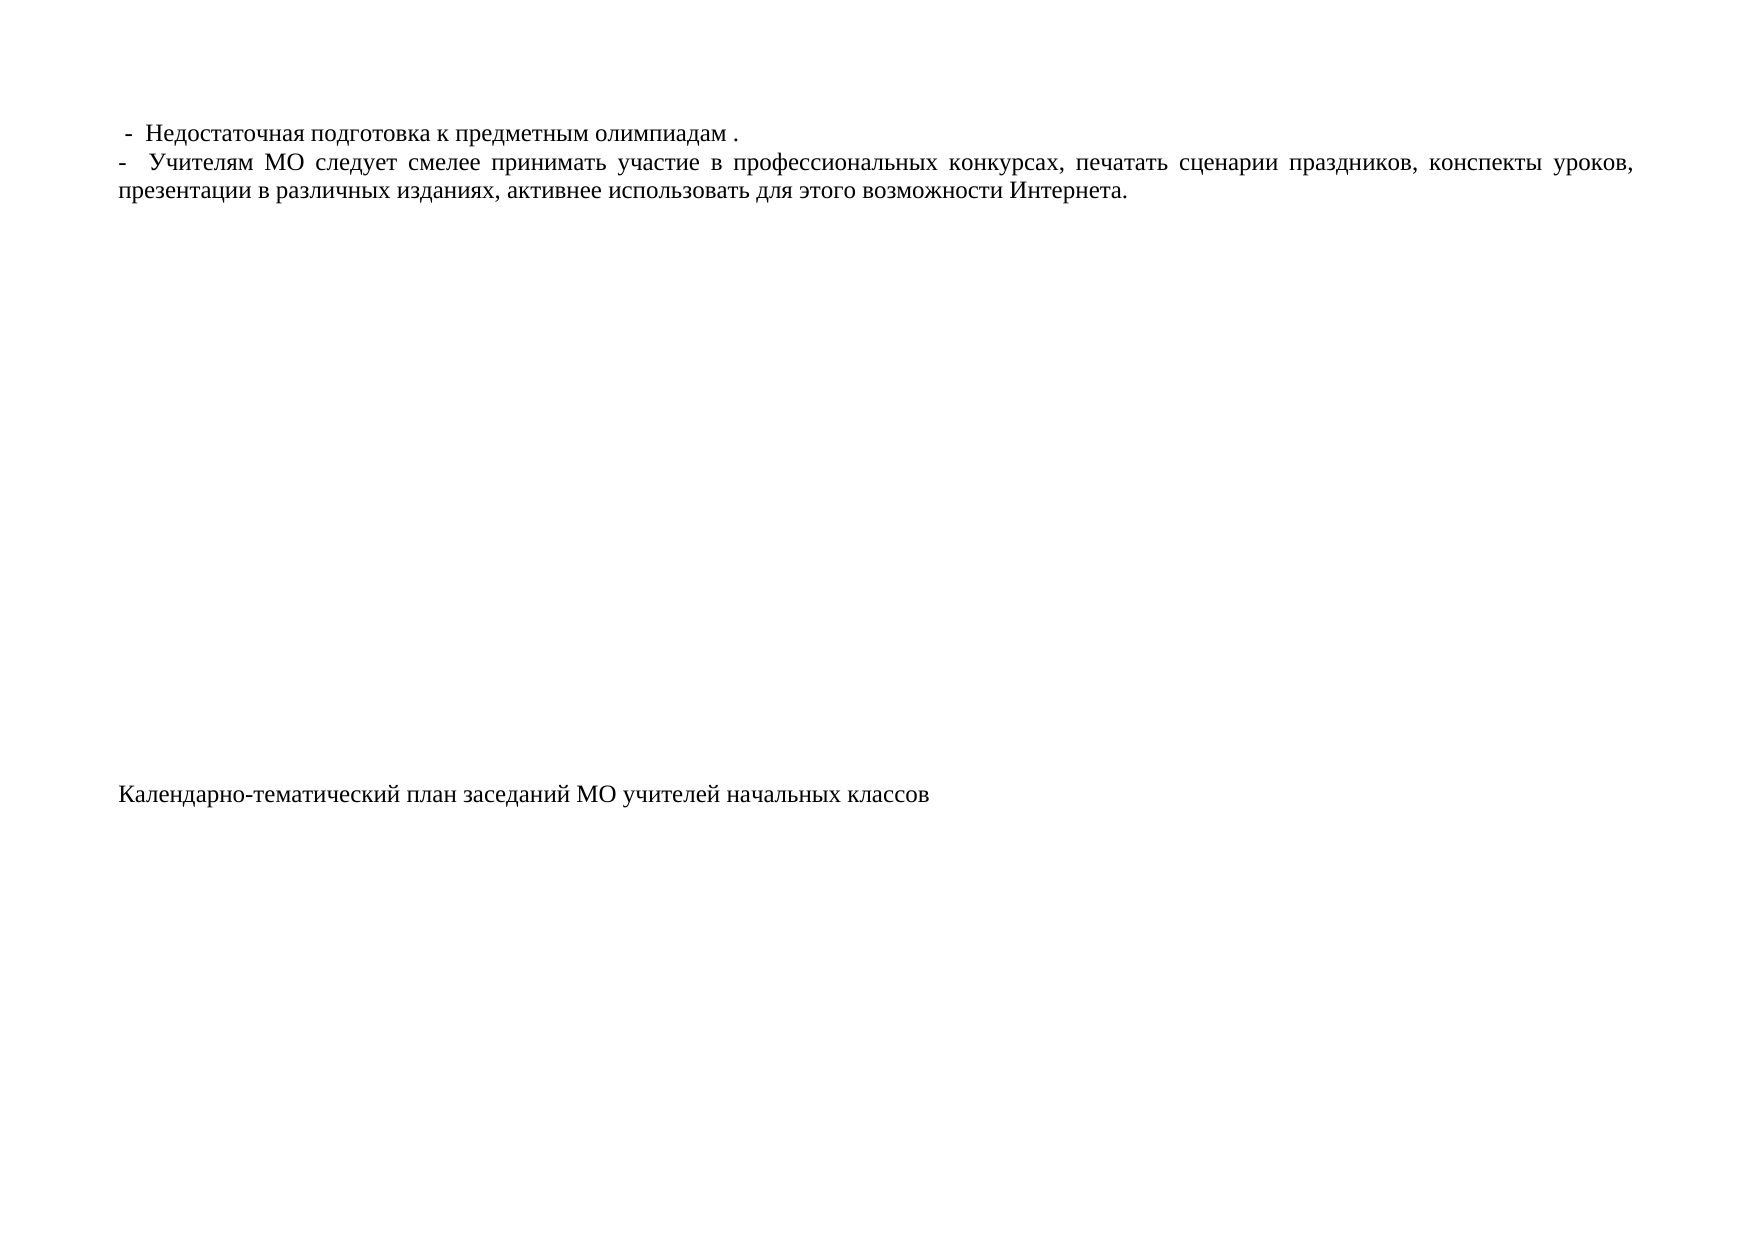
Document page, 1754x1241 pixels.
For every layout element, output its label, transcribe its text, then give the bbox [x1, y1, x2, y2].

text Календарно-тематический план заседаний МО учителей начальных классов [118, 779, 1636, 808]
text - Учителям МО следует смелее принимать участие в профессиональных конкурсах, печатать сценарии праздников, конспекты уроков, презентации в различных изданиях, активнее использовать для этого возможности Интернета. [118, 147, 1636, 204]
text - Недостаточная подготовка к предметным олимпиадам . [118, 118, 1636, 147]
